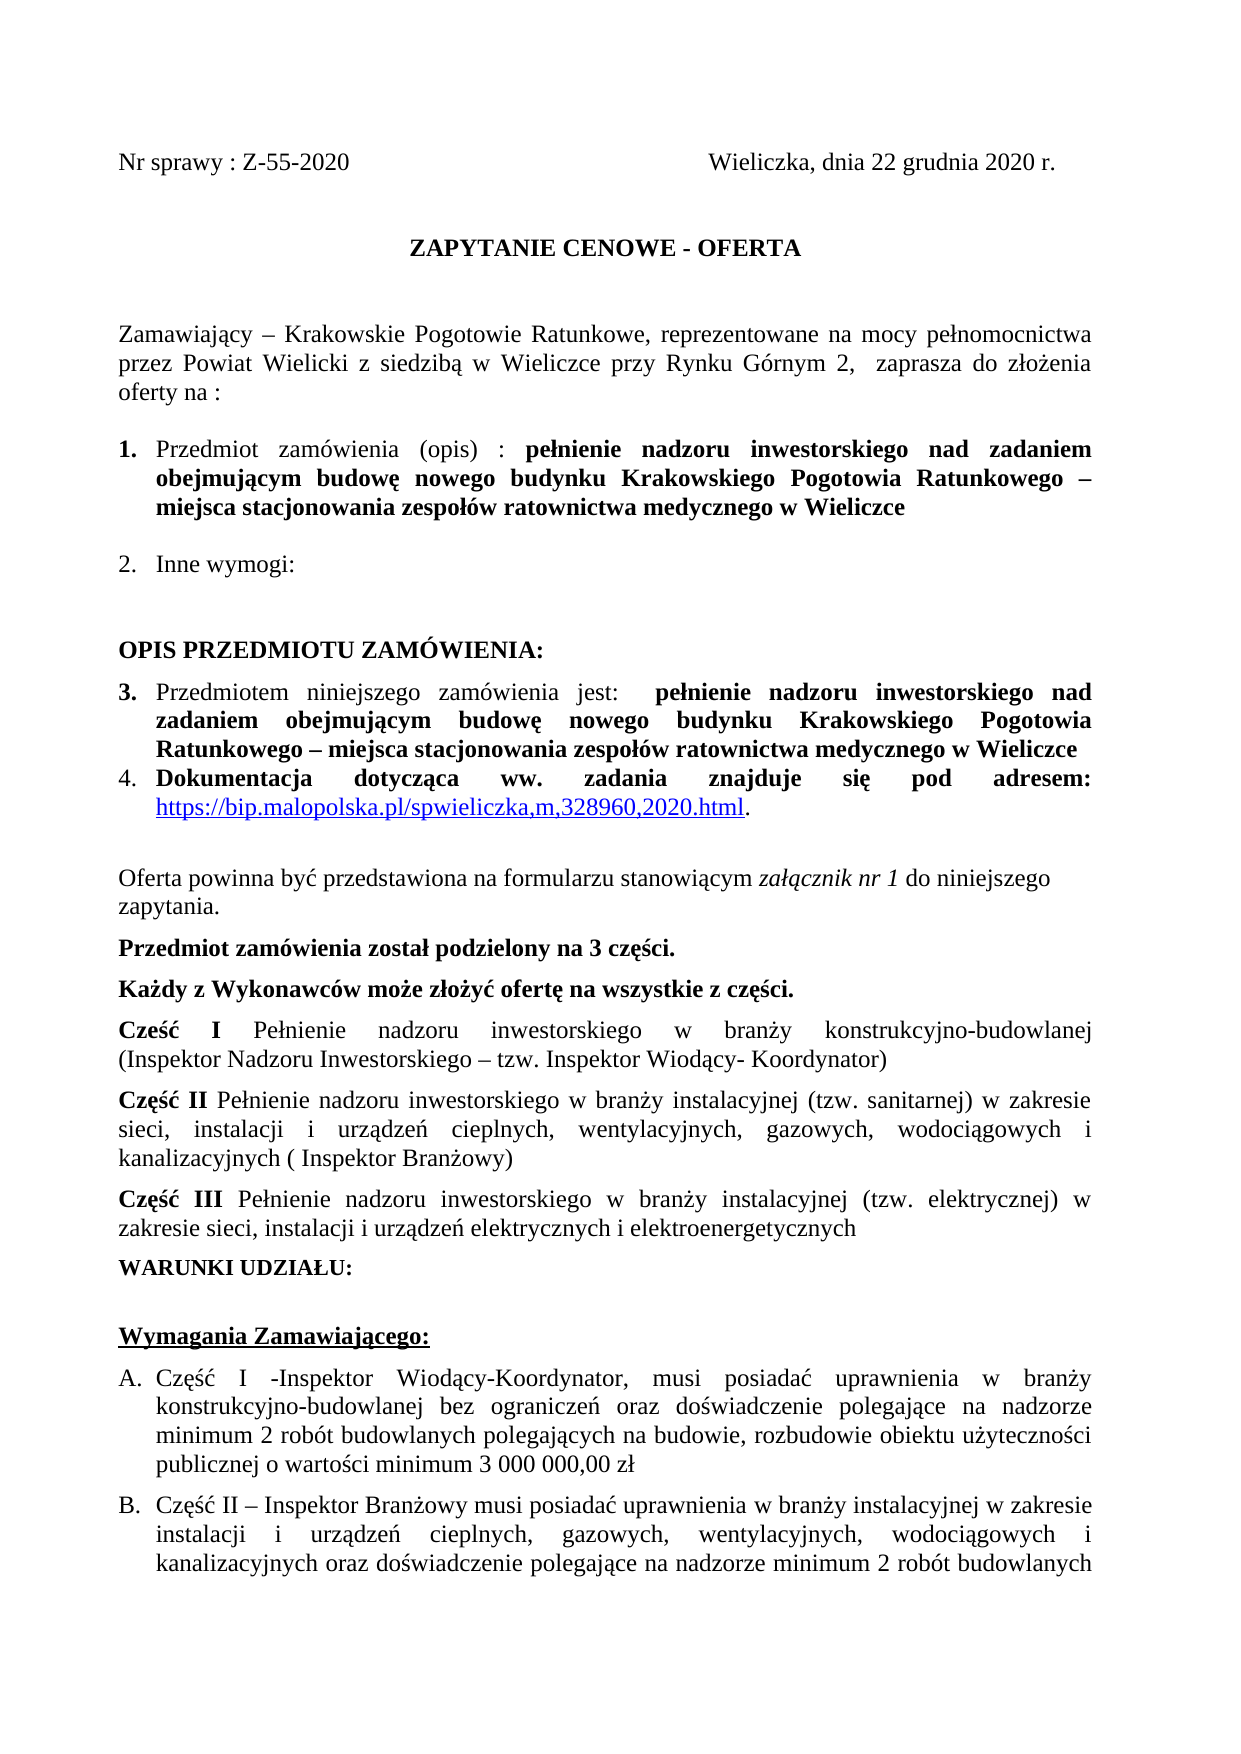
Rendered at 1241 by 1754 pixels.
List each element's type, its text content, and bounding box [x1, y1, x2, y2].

list Część I -Inspektor Wiodący-Koordynator, musi posiadać uprawnienia w branży konstrukcyjno-budowlanej bez ograniczeń oraz doświadczenie polegające na nadzorze minimum 2 robót budowlanych polegających na budowie, rozbudowie obiektu użyteczności publicznej o wartości minimum 3 000 000,00 zł [118, 1363, 1092, 1478]
text Część III Pełnienie nadzoru inwestorskiego w branży instalacyjnej (tzw. elektrycznej) w zakresie sieci, instalacji i urządzeń elektrycznych i elektroenergetycznych [118, 1184, 1092, 1241]
list Inne wymogi: [118, 549, 1092, 578]
text Oferta powinna być przedstawiona na formularzu stanowiącym załącznik nr 1 do niniejszego zapytania. [118, 863, 1092, 920]
text Część II Pełnienie nadzoru inwestorskiego w branży instalacyjnej (tzw. sanitarnej) w zakresie sieci, instalacji i urządzeń cieplnych, wentylacyjnych, gazowych, wodociągowych i kanalizacyjnych ( Inspektor Branżowy) [118, 1085, 1092, 1171]
list Dokumentacja dotycząca ww. zadania znajduje się pod adresem: https://bip.malopolska.pl/spwieliczka,m,328960,2020.html. [118, 763, 1092, 821]
text Cześć I Pełnienie nadzoru inwestorskiego w branży konstrukcyjno-budowlanej (Inspektor Nadzoru Inwestorskiego – tzw. Inspektor Wiodący- Koordynator) [118, 1015, 1092, 1073]
text Nr sprawy : Z-55-2020 Wieliczka, dnia 22 grudnia 2020 r. [118, 147, 1092, 176]
text ZAPYTANIE CENOWE - OFERTA [118, 233, 1092, 262]
list Przedmiot zamówienia (opis) : pełnienie nadzoru inwestorskiego nad zadaniem obejmującym budowę nowego budynku Krakowskiego Pogotowia Ratunkowego – miejsca stacjonowania zespołów ratownictwa medycznego w Wieliczce [118, 434, 1092, 521]
text Przedmiot zamówienia został podzielony na 3 części. [118, 933, 1092, 961]
text Wymagania Zamawiającego: [118, 1321, 1092, 1350]
text WARUNKI UDZIAŁU: [118, 1254, 1092, 1280]
text OPIS PRZEDMIOTU ZAMÓWIENIA: [118, 636, 1092, 664]
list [118, 1490, 1092, 1576]
list Przedmiotem niniejszego zamówienia jest: pełnienie nadzoru inwestorskiego nad zadaniem obejmującym budowę nowego budynku Krakowskiego Pogotowia Ratunkowego – miejsca stacjonowania zespołów ratownictwa medycznego w Wieliczce [118, 677, 1092, 763]
text Zamawiający – Krakowskie Pogotowie Ratunkowe, reprezentowane na mocy pełnomocnictwa przez Powiat Wielicki z siedzibą w Wieliczce przy Rynku Górnym 2, zaprasza do złożenia oferty na : [118, 319, 1092, 406]
text Każdy z Wykonawców może złożyć ofertę na wszystkie z części. [118, 974, 1092, 1003]
